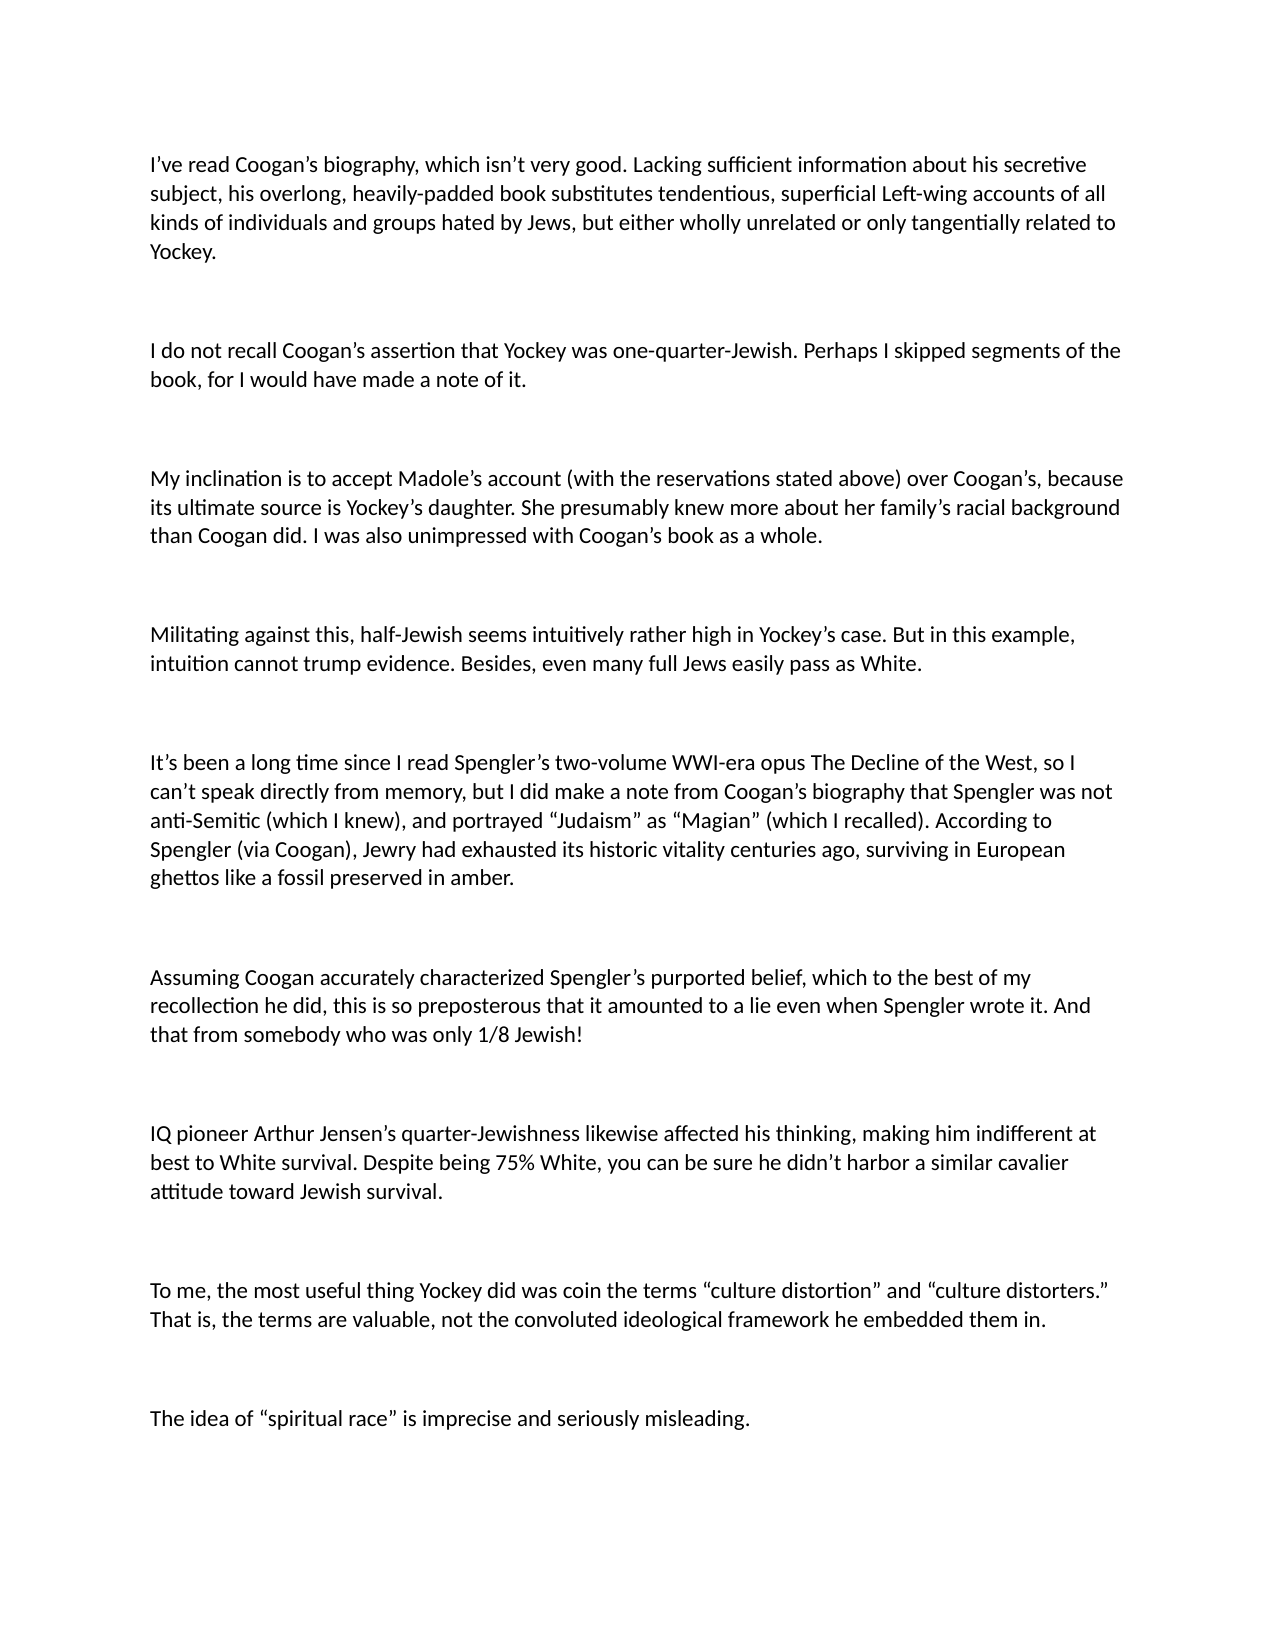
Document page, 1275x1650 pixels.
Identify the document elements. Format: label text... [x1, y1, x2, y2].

text Assuming Coogan accurately characterized Spengler’s purported belief, which to the best of my recollection he did, this is so preposterous that it amounted to a lie even when Spengler wrote it. And that from somebody who was only 1/8 Jewish! [150, 962, 1125, 1048]
text To me, the most useful thing Yockey did was coin the terms “culture distortion” and “culture distorters.” That is, the terms are valuable, not the convoluted ideological framework he embedded them in. [150, 1275, 1125, 1333]
text It’s been a long time since I read Spengler’s two-volume WWI-era opus The Decline of the West, so I can’t speak directly from memory, but I did make a note from Coogan’s biography that Spengler was not anti-Semitic (which I knew), and portrayed “Judaism” as “Magian” (which I recalled). According to Spengler (via Coogan), Jewry had exhausted its historic vitality centuries ago, surviving in European ghettos like a fossil preserved in amber. [150, 748, 1125, 892]
text Militating against this, half-Jewish seems intuitively rather high in Yockey’s case. But in this example, intuition cannot trump evidence. Besides, even many full Jews easily pass as White. [150, 620, 1125, 677]
text IQ pioneer Arthur Jensen’s quarter-Jewishness likewise affected his thinking, making him indifferent at best to White survival. Despite being 75% White, you can be sure he didn’t harbor a similar cavalier attitude toward Jewish survival. [150, 1119, 1125, 1205]
text The idea of “spiritual race” is imprecise and seriously misleading. [150, 1403, 1125, 1432]
text I do not recall Coogan’s assertion that Yockey was one-quarter-Jewish. Perhaps I skipped segments of the book, for I would have made a note of it. [150, 335, 1125, 393]
text I’ve read Coogan’s biography, which isn’t very good. Lacking sufficient information about his secretive subject, his overlong, heavily-padded book substitutes tendentious, superficial Left-wing accounts of all kinds of individuals and groups hated by Jews, but either wholly unrelated or only tangentially related to Yockey. [150, 150, 1125, 265]
text My inclination is to accept Madole’s account (with the reservations stated above) over Coogan’s, because its ultimate source is Yockey’s daughter. She presumably knew more about her family’s racial background than Coogan did. I was also unimpressed with Coogan’s book as a whole. [150, 463, 1125, 549]
